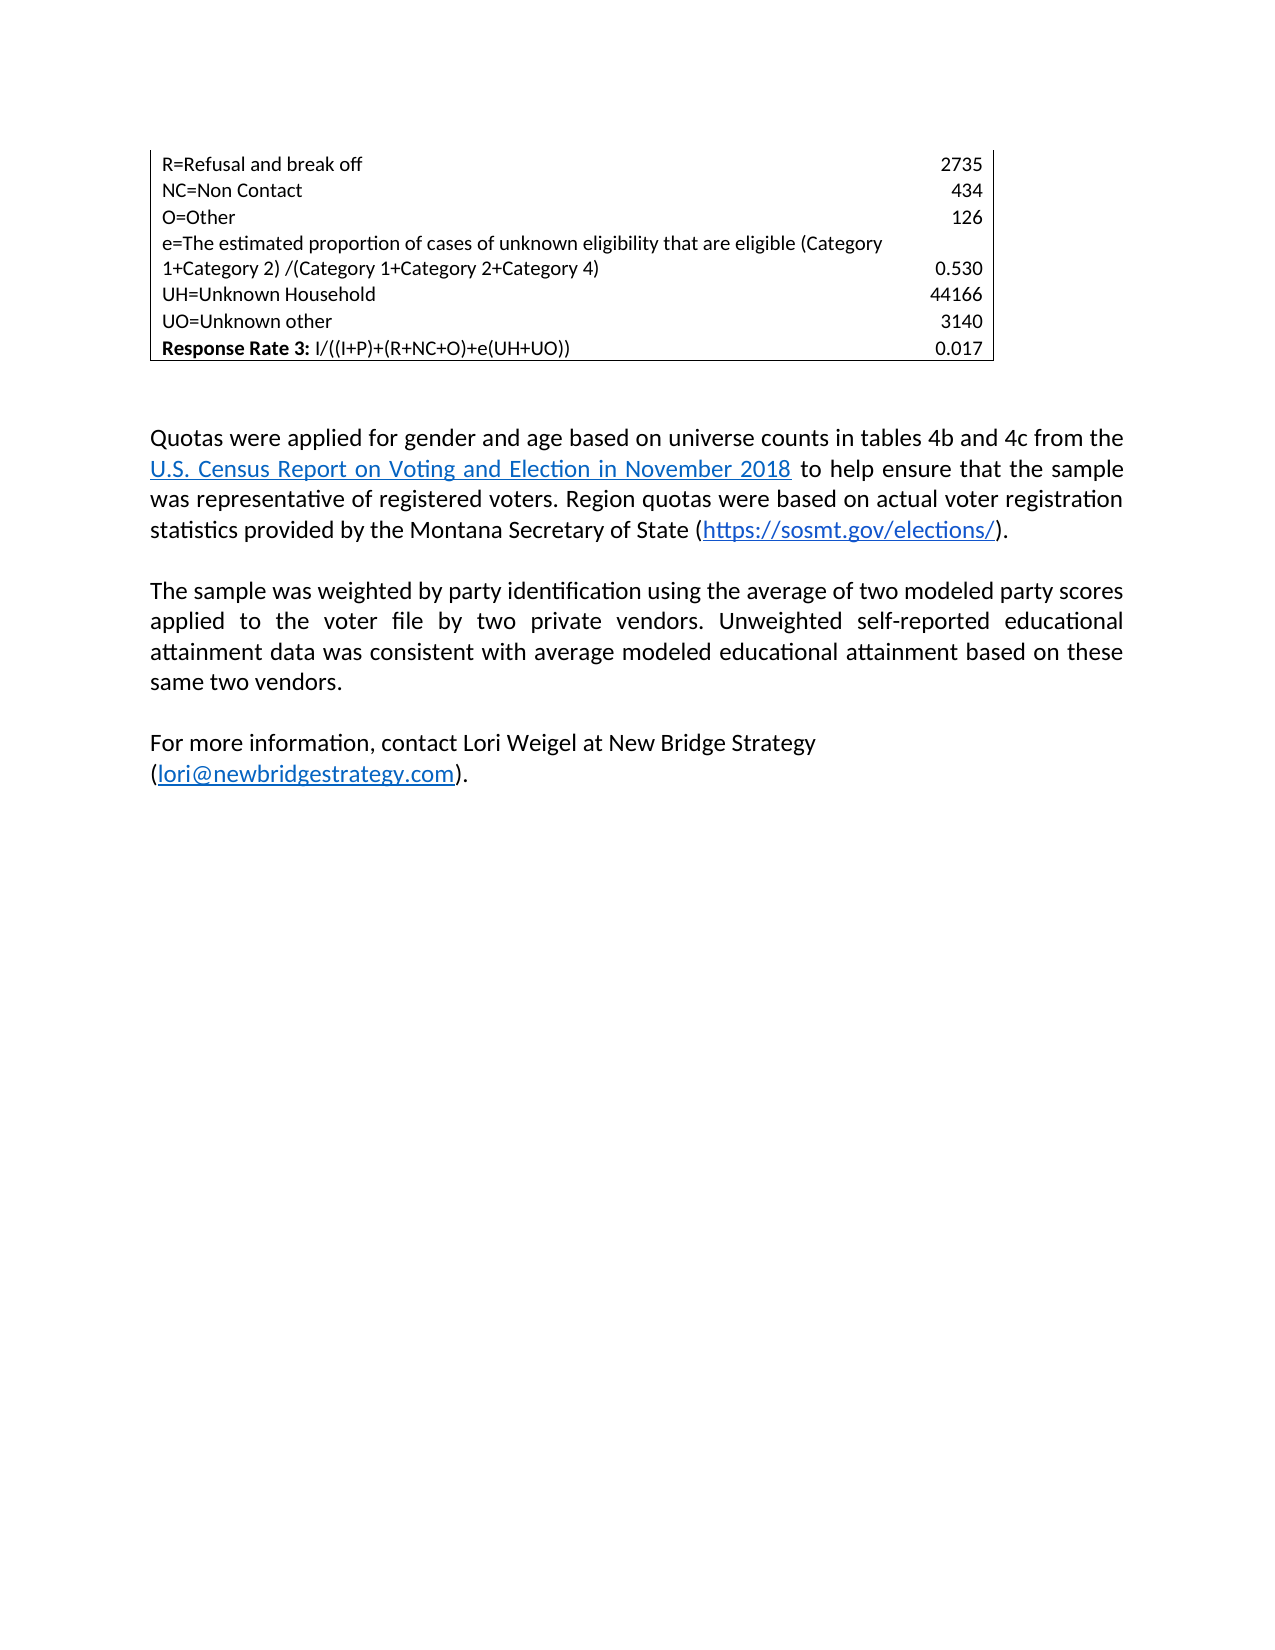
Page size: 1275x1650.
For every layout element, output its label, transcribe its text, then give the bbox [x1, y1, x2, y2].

table_cell O=Other [151, 203, 900, 230]
table_cell 3140 [900, 307, 993, 334]
text The sample was weighted by party identification using the average of two modeled party scores applied to the voter file by two private vendors. Unweighted self-reported educational attainment data was consistent with average modeled educational attainment based on these same two vendors. [150, 575, 1125, 697]
text For more information, contact Lori Weigel at New Bridge Strategy (lori@newbridgestrategy.com). [150, 727, 1125, 788]
table_cell R=Refusal and break off [151, 150, 900, 177]
table_cell Response Rate 3: I/((I+P)+(R+NC+O)+e(UH+UO)) [151, 334, 900, 360]
table_cell UH=Unknown Household [151, 281, 900, 307]
table_cell NC=Non Contact [151, 177, 900, 203]
table_cell 44166 [900, 281, 993, 307]
table_cell e=The estimated proportion of cases of unknown eligibility that are eligible (Category 1+Category 2) /(Category 1+Category 2+Category 4) [151, 230, 900, 281]
table_cell UO=Unknown other [151, 307, 900, 334]
table_cell 434 [900, 177, 993, 203]
text Quotas were applied for gender and age based on universe counts in tables 4b and 4c from the U.S. Census Report on Voting and Election in November 2018 to help ensure that the sample was representative of registered voters. Region quotas were based on actual voter registration statistics provided by the Montana Secretary of State (https://sosmt.gov/elections/). [150, 422, 1125, 544]
table_cell 0.017 [900, 334, 993, 360]
table_cell 126 [900, 203, 993, 230]
table_cell 2735 [900, 150, 993, 177]
table_cell 0.530 [900, 230, 993, 281]
